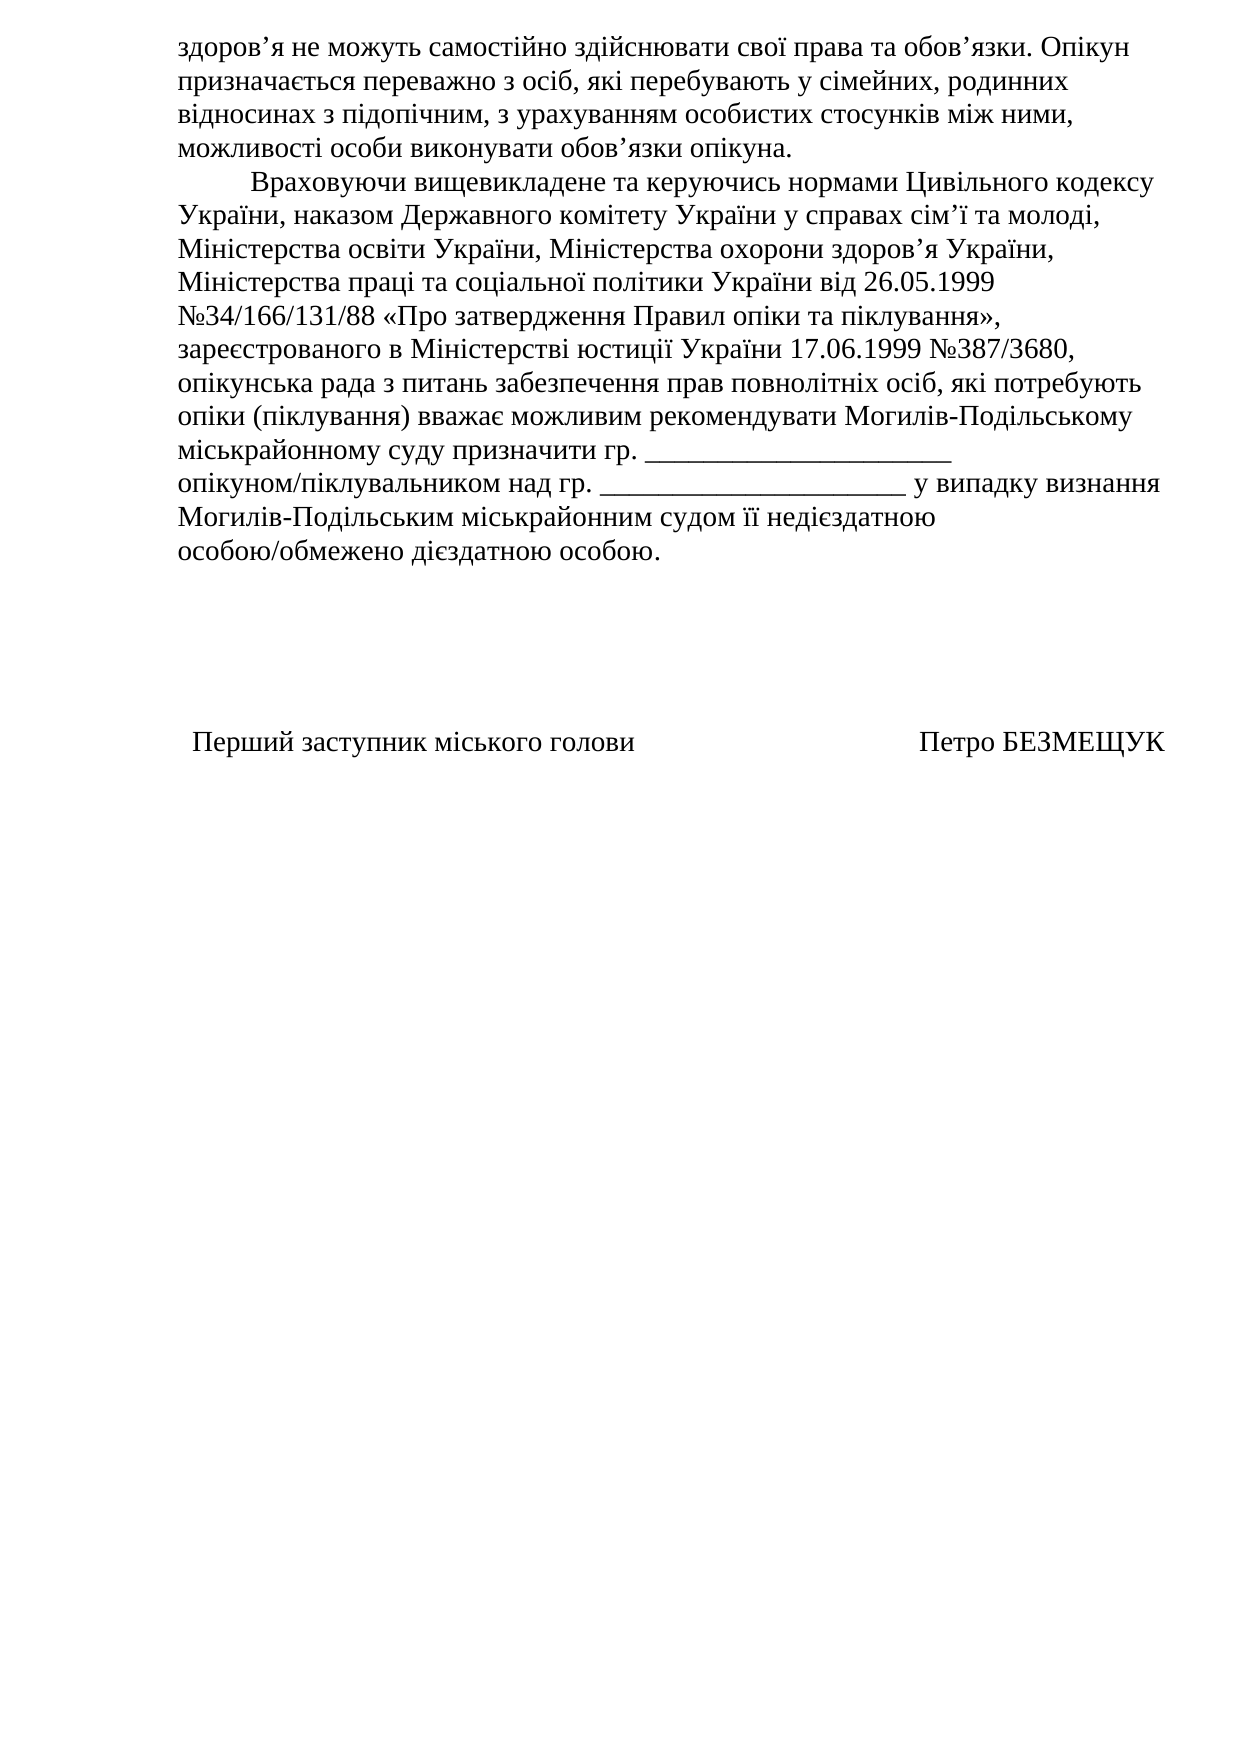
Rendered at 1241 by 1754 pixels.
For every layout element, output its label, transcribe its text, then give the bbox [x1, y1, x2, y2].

text Враховуючи вищевикладене та керуючись нормами Цивільного кодексу України, наказом Державного комітету України у справах сім’ї та молоді, Міністерства освіти України, Міністерства охорони здоров’я України, Міністерства праці та соціальної політики України від 26.05.1999 [177, 164, 1167, 298]
text №34/166/131/88 «Про затвердження Правил опіки та піклування», зареєстрованого в Міністерстві юстиції України 17.06.1999 №387/3680, опікунська рада з питань забезпечення прав повнолітніх осіб, які потребують опіки (піклування) вважає можливим рекомендувати Могилів-Подільському міськрайонному суду призначити гр. _____________________ опікуном/піклувальником над гр. _____________________ у випадку визнання Могилів-Подільським міськрайонним судом її недієздатною особою/обмежено дієздатною особою. [177, 298, 1167, 566]
text здоров’я не можуть самостійно здійснювати свої права та обов’язки. Опікун призначається переважно з осіб, які перебувають у сімейних, родинних відносинах з підопічним, з урахуванням особистих стосунків між ними, можливості особи виконувати обов’язки опікуна. [177, 29, 1167, 164]
text Перший заступник міського голови Петро БЕЗМЕЩУК [177, 724, 1167, 758]
